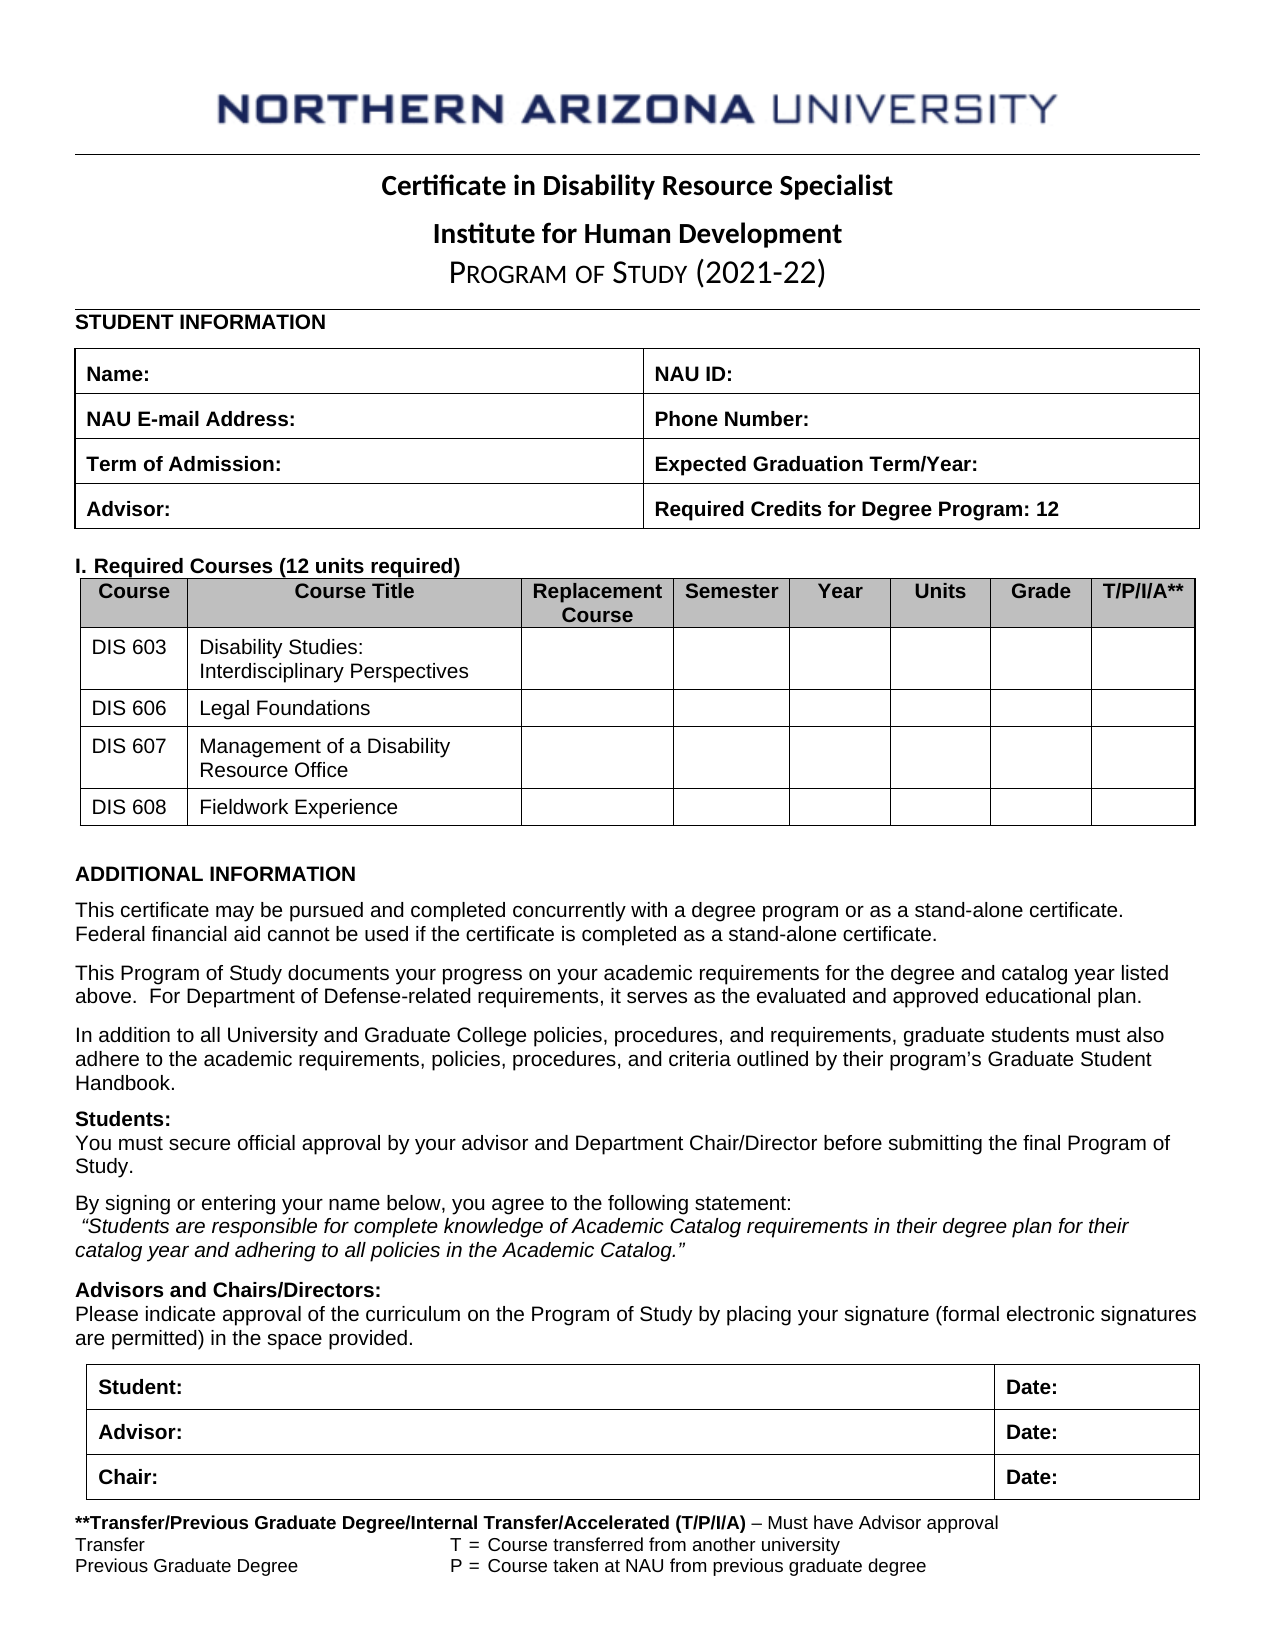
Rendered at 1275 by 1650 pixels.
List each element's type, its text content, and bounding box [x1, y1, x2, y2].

table_cell Advisor: [76, 484, 643, 528]
table_cell [891, 690, 990, 726]
text Previous Graduate Degree P = Course taken at NAU from previous graduate degree [75, 1555, 1200, 1576]
text Additional Information [75, 862, 1200, 886]
table_header Units [891, 579, 990, 627]
table_cell Required Credits for Degree Program: 12 [644, 484, 1199, 528]
text **Transfer/Previous Graduate Degree/Internal Transfer/Accelerated (T/P/I/A) – Must have Advisor approval [75, 1512, 1200, 1533]
table_cell Disability Studies: Interdisciplinary Perspectives [188, 628, 521, 689]
table_cell Date: [995, 1455, 1199, 1499]
table_cell [674, 690, 789, 726]
table_header Course [81, 579, 187, 627]
table_cell [1092, 628, 1194, 689]
table_cell Chair: [87, 1455, 994, 1499]
text In addition to all University and Graduate College policies, procedures, and requirements, graduate students must also adhere to the academic requirements, policies, procedures, and criteria outlined by their program’s Graduate Student Handbook. [75, 1023, 1200, 1094]
table_cell DIS 603 [81, 628, 187, 689]
table_cell Legal Foundations [188, 690, 521, 726]
picture [207, 75, 1068, 139]
table_cell [991, 789, 1091, 825]
table_cell [522, 727, 673, 788]
text This certificate may be pursued and completed concurrently with a degree program or as a stand-alone certificate. Federal financial aid cannot be used if the certificate is completed as a stand-alone certificate. [75, 898, 1200, 946]
table_cell [991, 727, 1091, 788]
text Transfer T = Course transferred from another university [75, 1533, 1200, 1555]
table_cell Fieldwork Experience [188, 789, 521, 825]
table_cell NAU E-mail Address: [76, 394, 643, 438]
table_header Semester [674, 579, 789, 627]
table_header Name: [76, 349, 643, 393]
table_cell DIS 607 [81, 727, 187, 788]
table_header Student: [87, 1365, 994, 1409]
table_header Course Title [188, 579, 521, 627]
table_cell DIS 606 [81, 690, 187, 726]
table_cell Date: [995, 1410, 1199, 1454]
text Students: [75, 1106, 1200, 1130]
table_cell Management of a Disability Resource Office [188, 727, 521, 788]
text “Students are responsible for complete knowledge of Academic Catalog requirements in their degree plan for their catalog year and adhering to all policies in the Academic Catalog.” [75, 1214, 1200, 1262]
table_cell [891, 727, 990, 788]
table_header Year [790, 579, 890, 627]
table_cell Phone Number: [644, 394, 1199, 438]
table_cell [790, 789, 890, 825]
text By signing or entering your name below, you agree to the following statement: [75, 1190, 1200, 1214]
text Please indicate approval of the curriculum on the Program of Study by placing your signature (formal electronic signatures are permitted) in the space provided. [75, 1301, 1200, 1349]
table_cell DIS 608 [81, 789, 187, 825]
table_cell [790, 628, 890, 689]
table_cell Term of Admission: [76, 439, 643, 483]
table_cell [522, 690, 673, 726]
table_cell [891, 789, 990, 825]
subtitle Required Courses (12 units required) [75, 554, 1200, 578]
table_cell [790, 690, 890, 726]
table_header T/P/I/A** [1092, 579, 1194, 627]
table_cell [674, 727, 789, 788]
table_cell [790, 727, 890, 788]
table_cell Advisor: [87, 1410, 994, 1454]
table_cell [522, 628, 673, 689]
table_cell [891, 628, 990, 689]
table_cell [522, 789, 673, 825]
table_header Grade [991, 579, 1091, 627]
table_cell Expected Graduation Term/Year: [644, 439, 1199, 483]
table_cell [674, 628, 789, 689]
table_cell [991, 690, 1091, 726]
text This Program of Study documents your progress on your academic requirements for the degree and catalog year listed above. For Department of Defense-related requirements, it serves as the evaluated and approved educational plan. [75, 960, 1200, 1008]
table_header NAU ID: [644, 349, 1199, 393]
table_cell [674, 789, 789, 825]
table_header Replacement Course [522, 579, 673, 627]
table_cell [1092, 690, 1194, 726]
text Advisors and Chairs/Directors: [75, 1277, 1200, 1301]
table_cell [991, 628, 1091, 689]
table_cell [1092, 789, 1194, 825]
text STUDENT INFORMATION [75, 310, 1200, 334]
table_cell [1092, 727, 1194, 788]
text You must secure official approval by your advisor and Department Chair/Director before submitting the final Program of Study. [75, 1130, 1200, 1178]
table_header Date: [995, 1365, 1199, 1409]
